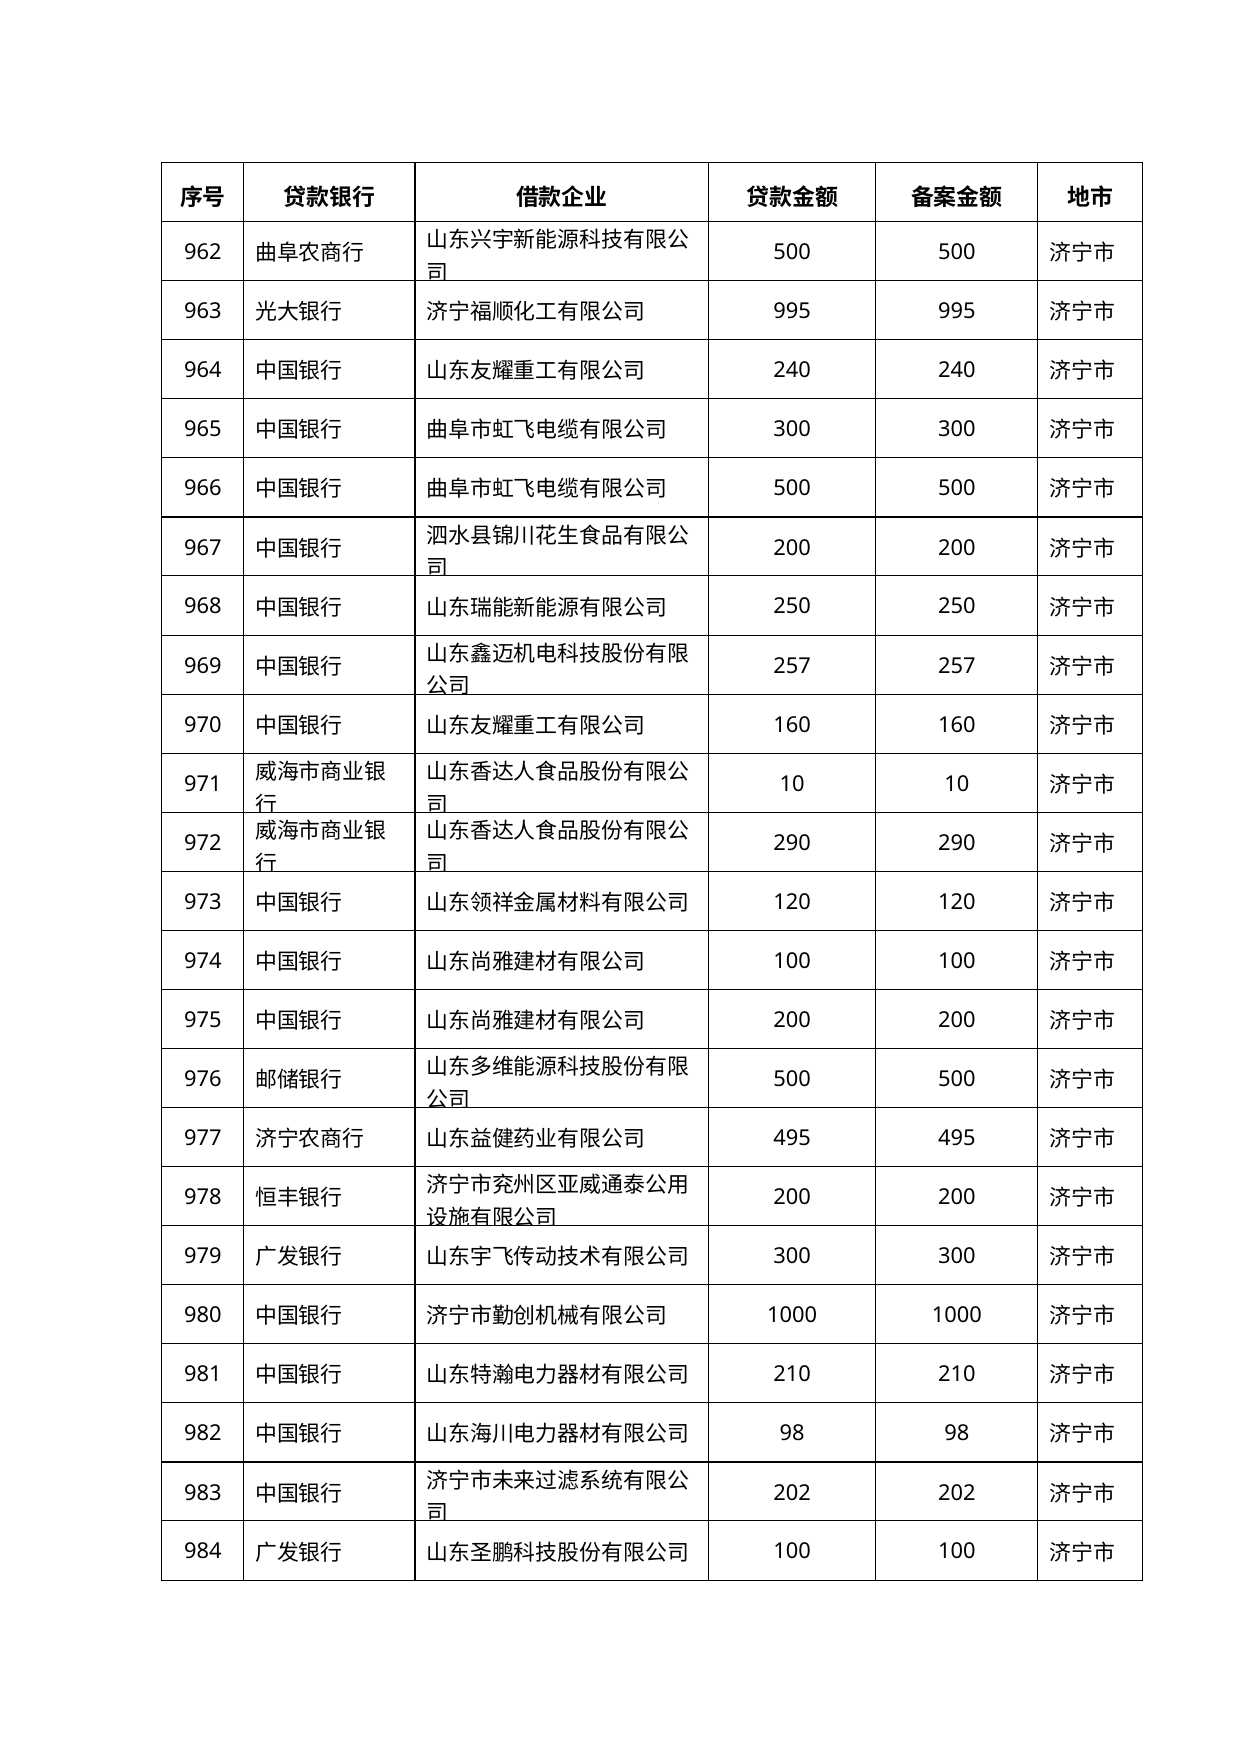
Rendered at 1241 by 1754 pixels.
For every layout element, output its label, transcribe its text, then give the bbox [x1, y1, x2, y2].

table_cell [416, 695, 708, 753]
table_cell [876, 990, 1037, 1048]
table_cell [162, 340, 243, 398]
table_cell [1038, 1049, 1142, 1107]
table_header 序号 [162, 163, 243, 221]
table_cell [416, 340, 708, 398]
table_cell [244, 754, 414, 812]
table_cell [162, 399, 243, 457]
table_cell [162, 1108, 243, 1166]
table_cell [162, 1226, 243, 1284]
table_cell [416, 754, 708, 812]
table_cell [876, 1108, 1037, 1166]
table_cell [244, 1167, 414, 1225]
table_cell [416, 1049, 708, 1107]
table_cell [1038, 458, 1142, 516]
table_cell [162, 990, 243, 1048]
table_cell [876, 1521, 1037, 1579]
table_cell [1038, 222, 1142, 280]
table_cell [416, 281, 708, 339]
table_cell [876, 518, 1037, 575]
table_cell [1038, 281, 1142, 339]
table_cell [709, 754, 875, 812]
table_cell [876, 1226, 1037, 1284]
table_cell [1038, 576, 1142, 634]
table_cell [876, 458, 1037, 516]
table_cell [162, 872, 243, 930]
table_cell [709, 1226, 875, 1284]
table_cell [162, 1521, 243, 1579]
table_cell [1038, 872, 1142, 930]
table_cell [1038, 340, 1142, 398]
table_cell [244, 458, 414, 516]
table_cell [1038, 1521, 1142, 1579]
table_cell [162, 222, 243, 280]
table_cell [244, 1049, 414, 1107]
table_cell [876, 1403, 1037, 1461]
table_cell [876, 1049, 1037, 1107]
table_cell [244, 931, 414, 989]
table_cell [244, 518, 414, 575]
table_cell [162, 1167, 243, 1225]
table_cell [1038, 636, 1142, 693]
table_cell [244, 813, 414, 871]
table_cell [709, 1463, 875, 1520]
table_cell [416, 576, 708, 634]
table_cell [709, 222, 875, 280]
table_header 备案金额 [876, 163, 1037, 221]
table_header 贷款银行 [244, 163, 414, 221]
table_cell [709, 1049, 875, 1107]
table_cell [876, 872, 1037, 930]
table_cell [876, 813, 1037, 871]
table_header 贷款金额 [709, 163, 875, 221]
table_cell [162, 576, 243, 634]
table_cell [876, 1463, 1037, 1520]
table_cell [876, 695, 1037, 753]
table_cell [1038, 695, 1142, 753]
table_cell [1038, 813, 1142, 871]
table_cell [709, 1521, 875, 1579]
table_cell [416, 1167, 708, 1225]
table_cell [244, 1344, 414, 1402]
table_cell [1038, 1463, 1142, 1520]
table_header 借款企业 [416, 163, 708, 221]
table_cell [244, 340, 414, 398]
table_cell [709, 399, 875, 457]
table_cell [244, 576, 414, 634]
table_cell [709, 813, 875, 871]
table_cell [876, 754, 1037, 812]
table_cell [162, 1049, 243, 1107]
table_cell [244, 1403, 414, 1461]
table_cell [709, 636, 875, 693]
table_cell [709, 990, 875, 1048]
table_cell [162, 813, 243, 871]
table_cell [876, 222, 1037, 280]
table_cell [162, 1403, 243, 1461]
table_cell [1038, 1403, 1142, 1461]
table_header 地市 [1038, 163, 1142, 221]
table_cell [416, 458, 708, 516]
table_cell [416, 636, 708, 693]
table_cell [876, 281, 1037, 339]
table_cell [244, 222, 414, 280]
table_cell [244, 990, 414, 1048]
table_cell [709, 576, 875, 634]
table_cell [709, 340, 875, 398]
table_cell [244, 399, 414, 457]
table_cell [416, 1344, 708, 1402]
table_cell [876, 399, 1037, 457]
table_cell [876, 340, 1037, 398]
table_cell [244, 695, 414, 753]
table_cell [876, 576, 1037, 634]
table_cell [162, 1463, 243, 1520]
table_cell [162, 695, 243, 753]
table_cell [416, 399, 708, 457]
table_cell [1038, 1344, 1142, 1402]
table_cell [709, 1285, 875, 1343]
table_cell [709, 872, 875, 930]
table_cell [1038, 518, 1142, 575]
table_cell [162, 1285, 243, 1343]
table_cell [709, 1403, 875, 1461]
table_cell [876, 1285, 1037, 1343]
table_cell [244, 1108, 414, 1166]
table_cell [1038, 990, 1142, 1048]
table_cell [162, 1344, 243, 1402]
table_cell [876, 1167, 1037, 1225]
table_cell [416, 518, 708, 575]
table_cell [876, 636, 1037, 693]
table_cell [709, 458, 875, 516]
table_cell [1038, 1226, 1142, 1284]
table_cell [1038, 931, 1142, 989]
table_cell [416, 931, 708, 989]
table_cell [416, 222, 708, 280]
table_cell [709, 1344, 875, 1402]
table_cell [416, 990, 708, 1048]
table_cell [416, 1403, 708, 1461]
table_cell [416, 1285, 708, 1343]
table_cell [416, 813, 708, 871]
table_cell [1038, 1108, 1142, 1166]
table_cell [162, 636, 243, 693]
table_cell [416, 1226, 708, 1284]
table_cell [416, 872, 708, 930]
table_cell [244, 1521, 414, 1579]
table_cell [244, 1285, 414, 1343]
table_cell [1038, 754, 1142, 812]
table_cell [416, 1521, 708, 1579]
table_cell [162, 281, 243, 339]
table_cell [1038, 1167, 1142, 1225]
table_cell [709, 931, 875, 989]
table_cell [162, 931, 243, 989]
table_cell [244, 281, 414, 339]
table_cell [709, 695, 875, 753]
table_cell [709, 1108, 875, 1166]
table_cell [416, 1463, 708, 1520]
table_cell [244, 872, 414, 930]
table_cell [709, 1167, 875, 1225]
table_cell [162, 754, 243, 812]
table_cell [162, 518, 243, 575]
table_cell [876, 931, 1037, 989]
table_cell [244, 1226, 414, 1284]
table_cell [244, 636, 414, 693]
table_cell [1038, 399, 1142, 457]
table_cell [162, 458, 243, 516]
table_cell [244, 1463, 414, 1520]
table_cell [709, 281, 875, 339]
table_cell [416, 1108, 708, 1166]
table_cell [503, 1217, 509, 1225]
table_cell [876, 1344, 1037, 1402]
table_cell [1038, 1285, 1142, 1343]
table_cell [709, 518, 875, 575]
